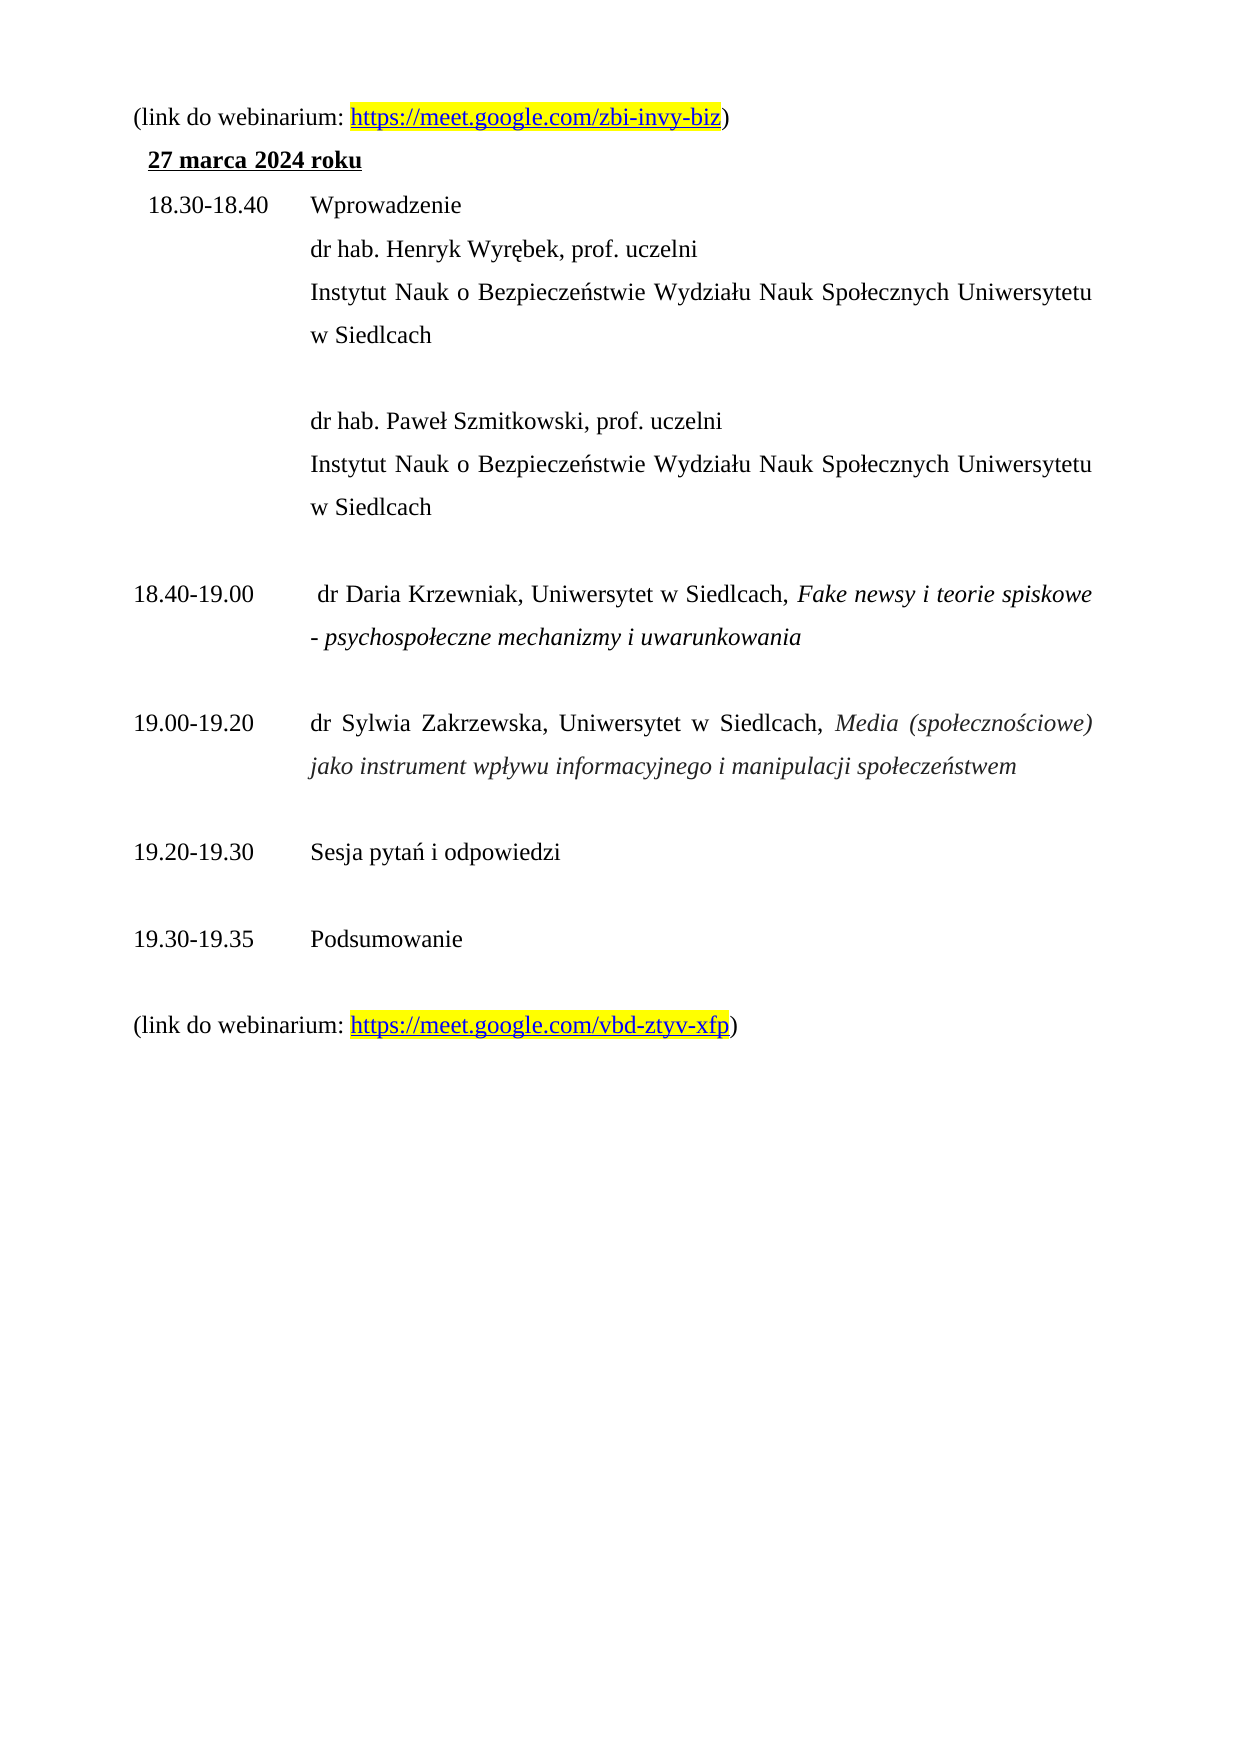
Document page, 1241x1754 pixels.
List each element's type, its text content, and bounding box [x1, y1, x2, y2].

text Instytut Nauk o Bezpieczeństwie Wydziału Nauk Społecznych Uniwersytetu w Siedlcach [310, 277, 1092, 349]
text (link do webinarium: https://meet.google.com/zbi-invy-biz) [721, 102, 1092, 131]
text 19.20-19.30 Sesja pytań i odpowiedzi [133, 837, 1092, 866]
text (link do webinarium: https://meet.google.com/zbi-invy-biz) [133, 102, 350, 131]
text 27 marca 2024 roku [148, 145, 1092, 174]
text (link do webinarium: https://meet.google.com/vbd-ztyv-xfp) [729, 1010, 1092, 1039]
text (link do webinarium: https://meet.google.com/vbd-ztyv-xfp) [133, 1010, 350, 1039]
text 18.40-19.00 dr Daria Krzewniak, Uniwersytet w Siedlcach, Fake newsy i teorie spiskowe - psychospołeczne mechanizmy i uwarunkowania [133, 579, 1092, 651]
text dr hab. Paweł Szmitkowski, prof. uczelni [310, 406, 1092, 435]
text dr hab. Henryk Wyrębek, prof. uczelni [148, 234, 1092, 262]
text 18.30-18.40 Wprowadzenie [148, 191, 1092, 219]
text 19.00-19.20 dr Sylwia Zakrzewska, Uniwersytet w Siedlcach, Media (społecznościowe) jako instrument wpływu informacyjnego i manipulacji społeczeństwem [133, 708, 1092, 780]
text Instytut Nauk o Bezpieczeństwie Wydziału Nauk Społecznych Uniwersytetu w Siedlcach [310, 449, 1092, 521]
text 19.30-19.35 Podsumowanie [133, 924, 1092, 952]
